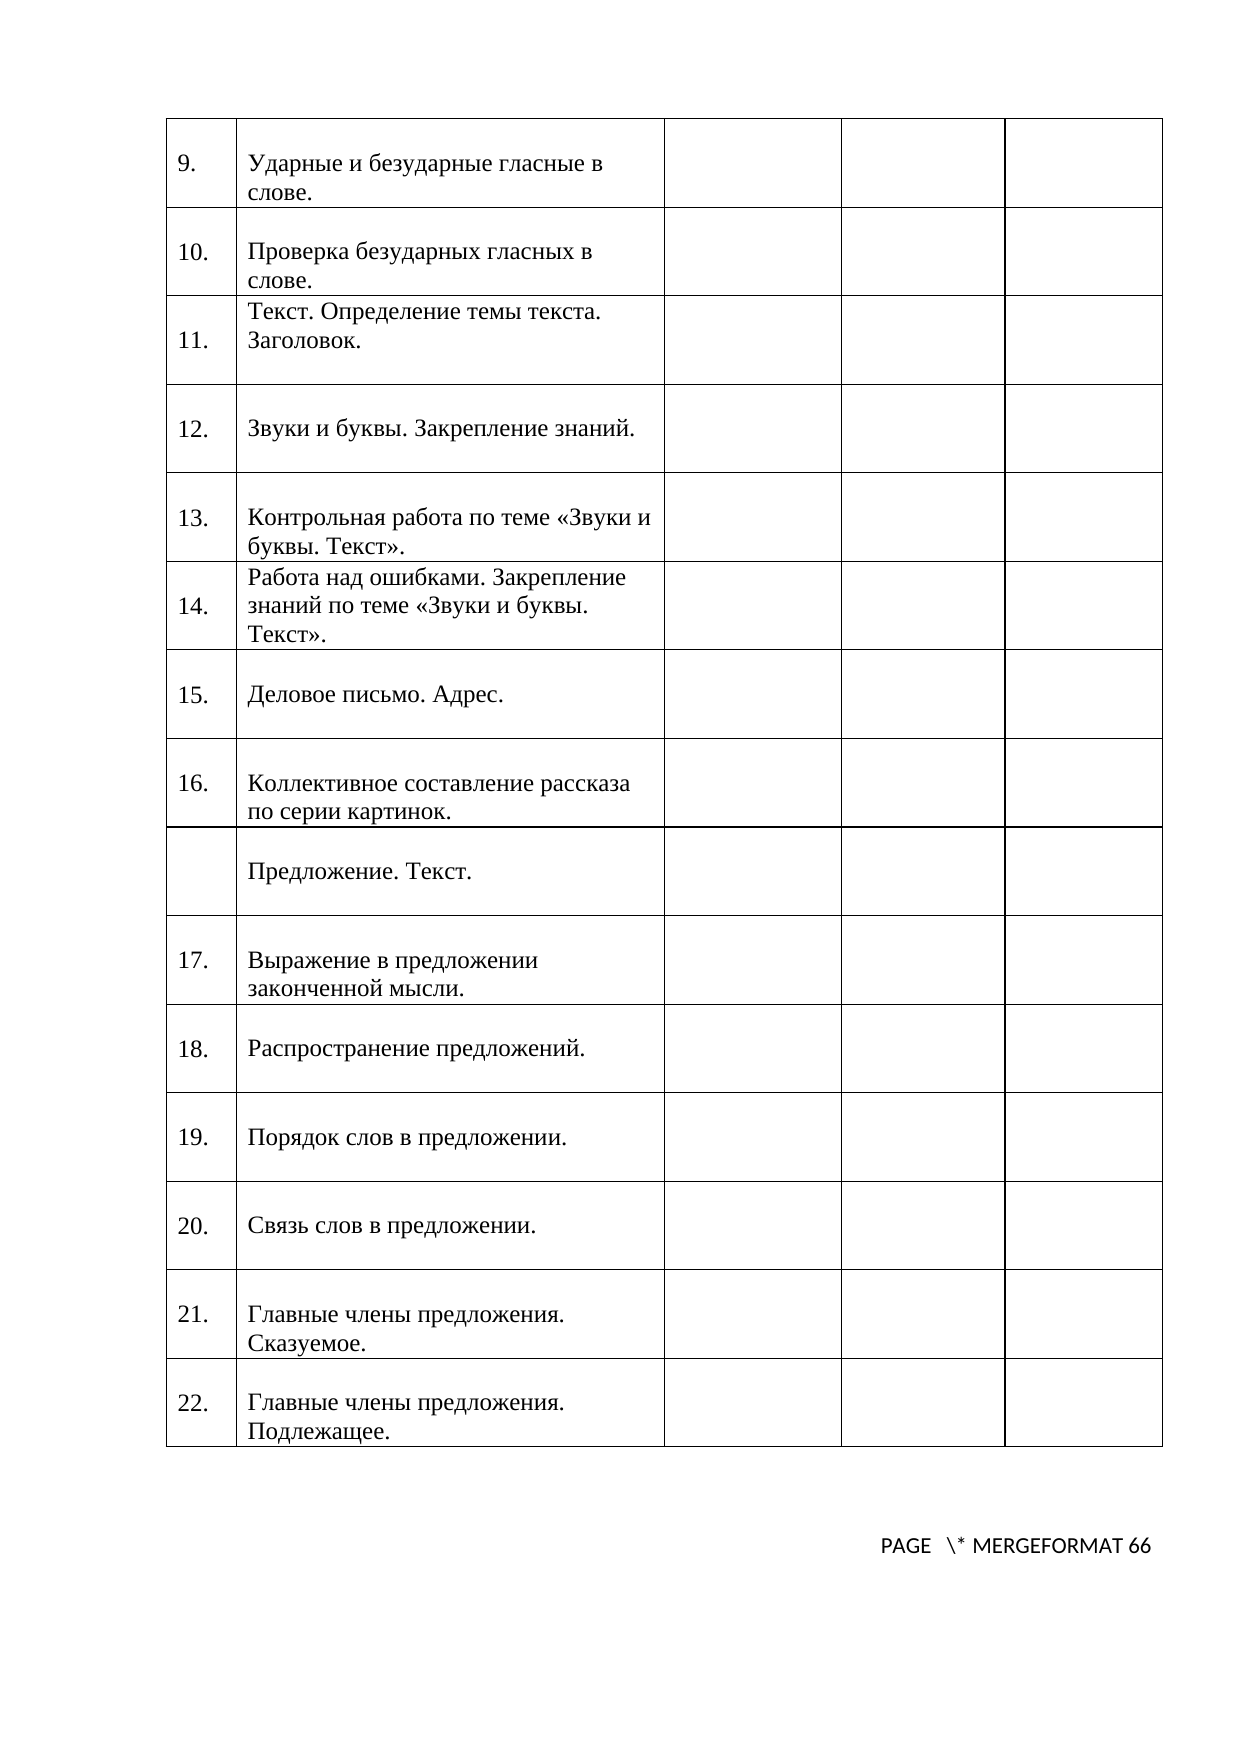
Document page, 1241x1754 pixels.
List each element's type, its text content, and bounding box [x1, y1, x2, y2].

table_cell Главные члены предложения. Сказуемое. [237, 1270, 664, 1358]
table_cell 15. [167, 650, 236, 738]
table_cell [842, 473, 1004, 561]
table_cell [665, 1093, 841, 1181]
table_cell [167, 828, 236, 915]
table_cell [1006, 385, 1162, 472]
table_cell [665, 473, 841, 561]
table_cell Коллективное составление рассказа по серии картинок. [237, 739, 664, 826]
table_cell 17. [167, 916, 236, 1003]
table_cell [665, 208, 841, 295]
table_cell Связь слов в предложении. [237, 1182, 664, 1269]
table_cell Текст. Определение темы текста. Заголовок. [237, 296, 664, 384]
table_cell [1006, 1182, 1162, 1269]
table_cell Звуки и буквы. Закрепление знаний. [237, 385, 664, 472]
table_cell Работа над ошибками. Закрепление знаний по теме «Звуки и буквы. Текст». [237, 562, 664, 649]
table_cell 20. [167, 1182, 236, 1269]
table_cell 12. [167, 385, 236, 472]
table_cell [842, 1359, 1004, 1446]
table_cell 22. [167, 1359, 236, 1446]
table_cell Проверка безударных гласных в слове. [237, 208, 664, 295]
table_cell [842, 119, 1004, 207]
table_cell [665, 385, 841, 472]
table_cell Деловое письмо. Адрес. [237, 650, 664, 738]
table_cell [1006, 1359, 1162, 1446]
table_cell [842, 739, 1004, 826]
table_cell [842, 1270, 1004, 1358]
table_cell [842, 562, 1004, 649]
table_cell [665, 1182, 841, 1269]
table_cell [1006, 119, 1162, 207]
table_cell 9. [167, 119, 236, 207]
table_cell [842, 208, 1004, 295]
table_cell [665, 1359, 841, 1446]
table_cell 13. [167, 473, 236, 561]
table_cell [842, 296, 1004, 384]
table_cell [665, 916, 841, 1003]
table_cell [665, 1005, 841, 1092]
table_cell [665, 739, 841, 826]
table_cell Главные члены предложения. Подлежащее. [237, 1359, 664, 1446]
table_cell [665, 828, 841, 915]
table_cell 11. [167, 296, 236, 384]
table_cell 19. [167, 1093, 236, 1181]
table_cell [1006, 1005, 1162, 1092]
table_cell [1006, 562, 1162, 649]
table_cell [1006, 916, 1162, 1003]
table_cell [665, 1270, 841, 1358]
table_cell [842, 916, 1004, 1003]
table_cell [1006, 650, 1162, 738]
table_cell [665, 119, 841, 207]
table_cell [1006, 1093, 1162, 1181]
table_cell [1006, 296, 1162, 384]
table_cell Выражение в предложении законченной мысли. [237, 916, 664, 1003]
table_cell Порядок слов в предложении. [237, 1093, 664, 1181]
table_cell Контрольная работа по теме «Звуки и буквы. Текст». [237, 473, 664, 561]
table_cell Распространение предложений. [237, 1005, 664, 1092]
table_cell [842, 650, 1004, 738]
table_cell [842, 385, 1004, 472]
table_cell [1006, 473, 1162, 561]
table_cell Предложение. Текст. [237, 828, 664, 915]
table_cell [842, 1182, 1004, 1269]
table_cell [1006, 739, 1162, 826]
table_cell 21. [167, 1270, 236, 1358]
table_cell [842, 1093, 1004, 1181]
table_cell [1006, 208, 1162, 295]
table_cell [842, 1005, 1004, 1092]
table_cell [665, 562, 841, 649]
table_cell [1006, 1270, 1162, 1358]
table_cell [842, 828, 1004, 915]
table_cell [665, 650, 841, 738]
table_cell [665, 296, 841, 384]
table_cell 10. [167, 208, 236, 295]
table_cell 18. [167, 1005, 236, 1092]
table_cell Ударные и безударные гласные в слове. [237, 119, 664, 207]
table_cell 14. [167, 562, 236, 649]
table_cell [1006, 828, 1162, 915]
table_cell 16. [167, 739, 236, 826]
